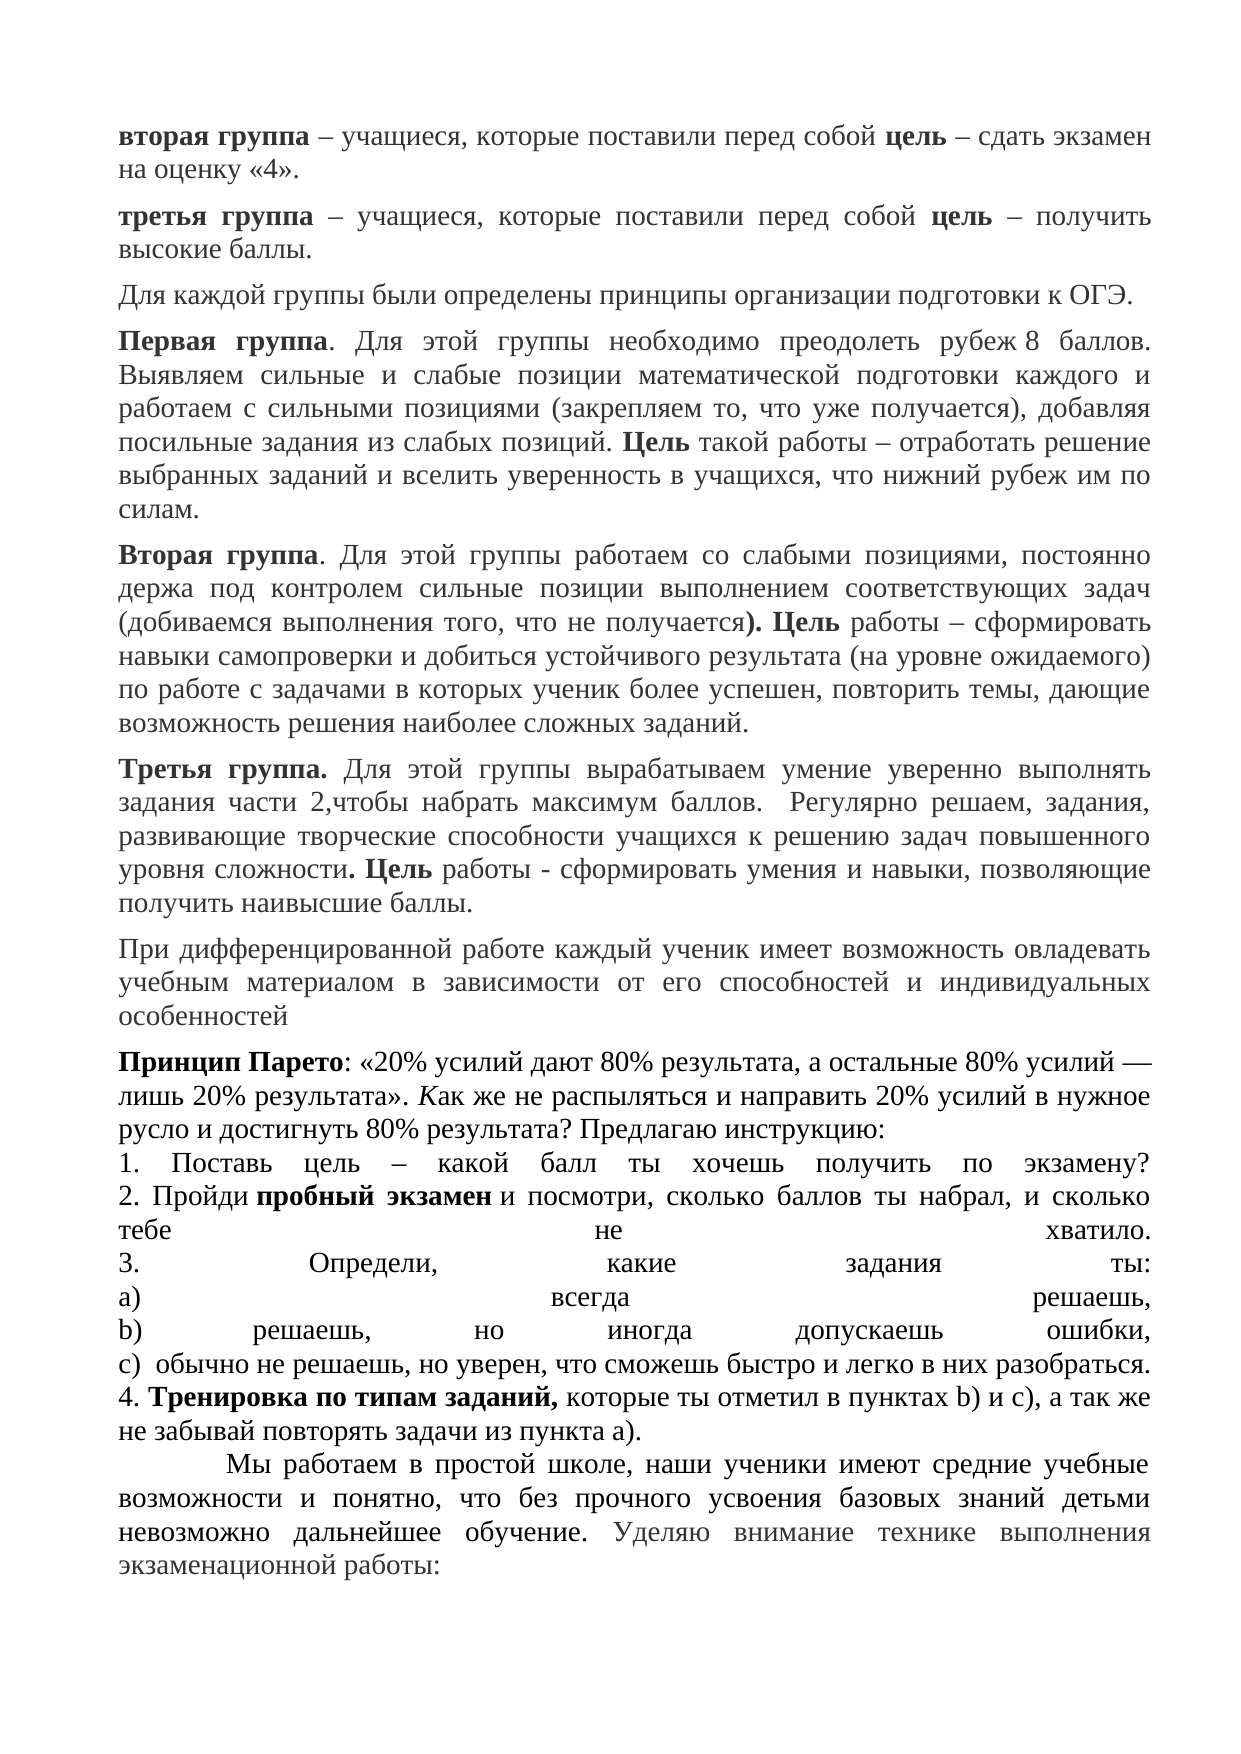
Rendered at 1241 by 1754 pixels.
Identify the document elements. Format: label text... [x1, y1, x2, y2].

text Для каждой группы были определены принципы организации подготовки к ОГЭ. [118, 277, 1152, 311]
text 1. Поставь цель – какой балл ты хочешь получить по экзамену? 2. Пройди пробный экзамен и посмотри, сколько баллов ты набрал, и сколько тебе не хватило. 3. Определи, какие задания ты: a) всегда решаешь, b) решаешь, но иногда допускаешь ошибки, c) обычно не решаешь, но уверен, что сможешь быстро и легко в них разобраться. 4. Тренировка по типам заданий, которые ты отметил в пунктах b) и с), а так же не забывай повторять задачи из пункта a). [118, 1145, 1152, 1447]
text Принцип Парето: «20% усилий дают 80% результата, а остальные 80% усилий — лишь 20% результата». Как же не распыляться и направить 20% усилий в нужное русло и достигнуть 80% результата? Предлагаю инструкцию: [118, 1065, 1152, 1145]
text третья группа – учащиеся, которые поставили перед собой цель – получить высокие баллы. [118, 198, 1152, 265]
text Вторая группа. Для этой группы работаем со слабыми позициями, постоянно держа под контролем сильные позиции выполнением соответствующих задач (добиваемся выполнения того, что не получается). Цель работы – сформировать навыки самопроверки и добиться устойчивого результата (на уровне ожидаемого) по работе с задачами в которых ученик более успешен, повторить темы, дающие возможность решения наиболее сложных заданий. [118, 537, 1152, 738]
text Первая группа. Для этой группы необходимо преодолеть рубеж 8 баллов. Выявляем сильные и слабые позиции математической подготовки каждого и работаем с сильными позициями (закрепляем то, что уже получается), добавляя посильные задания из слабых позиций. Цель такой работы – отработать решение выбранных заданий и вселить уверенность в учащихся, что нижний рубеж им по силам. [118, 323, 1152, 524]
text При дифференцированной работе каждый ученик имеет возможность овладевать учебным материалом в зависимости от его способностей и индивидуальных особенностей [118, 931, 1152, 1032]
text вторая группа – учащиеся, которые поставили перед собой цель – сдать экзамен на оценку «4». [118, 118, 1152, 185]
text Третья группа. Для этой группы вырабатываем умение уверенно выполнять задания части 2,чтобы набрать максимум баллов. Регулярно решаем, задания, развивающие творческие способности учащихся к решению задач повышенного уровня сложности. Цель работы - сформировать умения и навыки, позволяющие получить наивысшие баллы. [118, 751, 1152, 918]
text Мы работаем в простой школе, наши ученики имеют средние учебные возможности и понятно, что без прочного усвоения базовых знаний детьми невозможно дальнейшее обучение. Уделяю внимание технике выполнения экзаменационной работы: [118, 1447, 1152, 1581]
